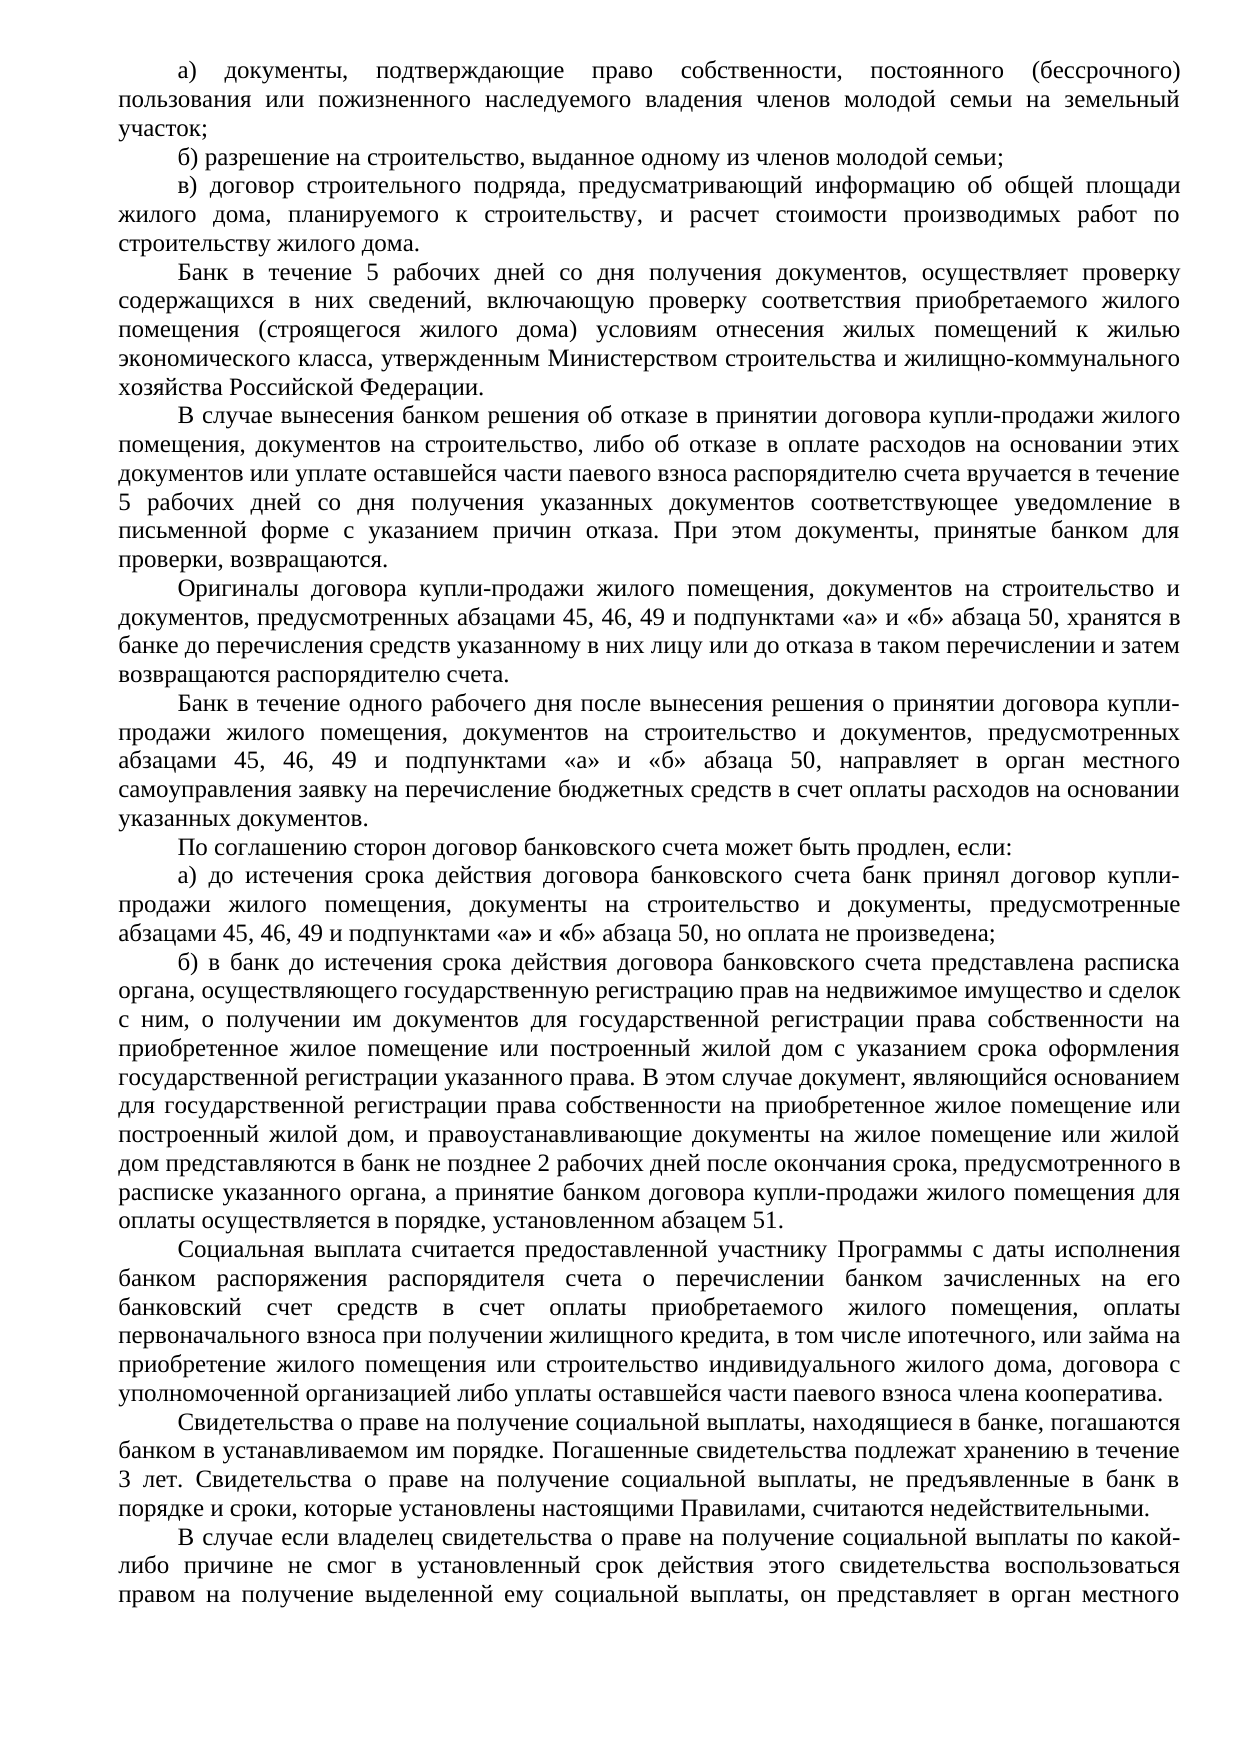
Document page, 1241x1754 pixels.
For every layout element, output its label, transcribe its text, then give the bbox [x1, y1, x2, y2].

text Банк в течение 5 рабочих дней со дня получения документов, осуществляет проверку содержащихся в них сведений, включающую проверку соответствия приобретаемого жилого помещения (строящегося жилого дома) условиям отнесения жилых помещений к жилью экономического класса, утвержденным Министерством строительства и жилищно-коммунального хозяйства Российской Федерации. [118, 257, 1181, 401]
text Банк в течение одного рабочего дня после вынесения решения о принятии договора купли-продажи жилого помещения, документов на строительство и документов, предусмотренных абзацами 45, 46, 49 и подпунктами «а» и «б» абзаца 50, направляет в орган местного самоуправления заявку на перечисление бюджетных средств в счет оплаты расходов на основании указанных документов. [118, 688, 1181, 832]
text Социальная выплата считается предоставленной участнику Программы с даты исполнения банком распоряжения распорядителя счета о перечислении банком зачисленных на его банковский счет средств в счет оплаты приобретаемого жилого помещения, оплаты первоначального взноса при получении жилищного кредита, в том числе ипотечного, или займа на приобретение жилого помещения или строительство индивидуального жилого дома, договора с уполномоченной организацией либо уплаты оставшейся части паевого взноса члена кооператива. [118, 1234, 1181, 1407]
text а) документы, подтверждающие право собственности, постоянного (бессрочного) пользования или пожизненного наследуемого владения членов молодой семьи на земельный участок; [118, 56, 1181, 142]
text а) до истечения срока действия договора банковского счета банк принял договор купли-продажи жилого помещения, документы на строительство и документы, предусмотренные абзацами 45, 46, 49 и подпунктами «а» и «б» абзаца 50, но оплата не произведена; [118, 861, 1181, 947]
text в) договор строительного подряда, предусматривающий информацию об общей площади жилого дома, планируемого к строительству, и расчет стоимости производимых работ по строительству жилого дома. [118, 171, 1181, 257]
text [118, 1522, 1181, 1608]
text б) в банк до истечения срока действия договора банковского счета представлена расписка органа, осуществляющего государственную регистрацию прав на недвижимое имущество и сделок с ним, о получении им документов для государственной регистрации права собственности на приобретенное жилое помещение или построенный жилой дом с указанием срока оформления государственной регистрации указанного права. В этом случае документ, являющийся основанием для государственной регистрации права собственности на приобретенное жилое помещение или построенный жилой дом, и правоустанавливающие документы на жилое помещение или жилой дом представляются в банк не позднее 2 рабочих дней после окончания срока, предусмотренного в расписке указанного органа, а принятие банком договора купли-продажи жилого помещения для оплаты осуществляется в порядке, установленном абзацем 51. [118, 947, 1181, 1234]
text В случае вынесения банком решения об отказе в принятии договора купли-продажи жилого помещения, документов на строительство, либо об отказе в оплате расходов на основании этих документов или уплате оставшейся части паевого взноса распорядителю счета вручается в течение 5 рабочих дней со дня получения указанных документов соответствующее уведомление в письменной форме с указанием причин отказа. При этом документы, принятые банком для проверки, возвращаются. [118, 401, 1181, 573]
text б) разрешение на строительство, выданное одному из членов молодой семьи; [118, 142, 1181, 171]
text Оригиналы договора купли-продажи жилого помещения, документов на строительство и документов, предусмотренных абзацами 45, 46, 49 и подпунктами «а» и «б» абзаца 50, хранятся в банке до перечисления средств указанному в них лицу или до отказа в таком перечислении и затем возвращаются распорядителю счета. [118, 573, 1181, 688]
text По соглашению сторон договор банковского счета может быть продлен, если: [118, 832, 1181, 861]
text Свидетельства о праве на получение социальной выплаты, находящиеся в банке, погашаются банком в устанавливаемом им порядке. Погашенные свидетельства подлежат хранению в течение 3 лет. Свидетельства о праве на получение социальной выплаты, не предъявленные в банк в порядке и сроки, которые установлены настоящими Правилами, считаются недействительными. [118, 1407, 1181, 1522]
